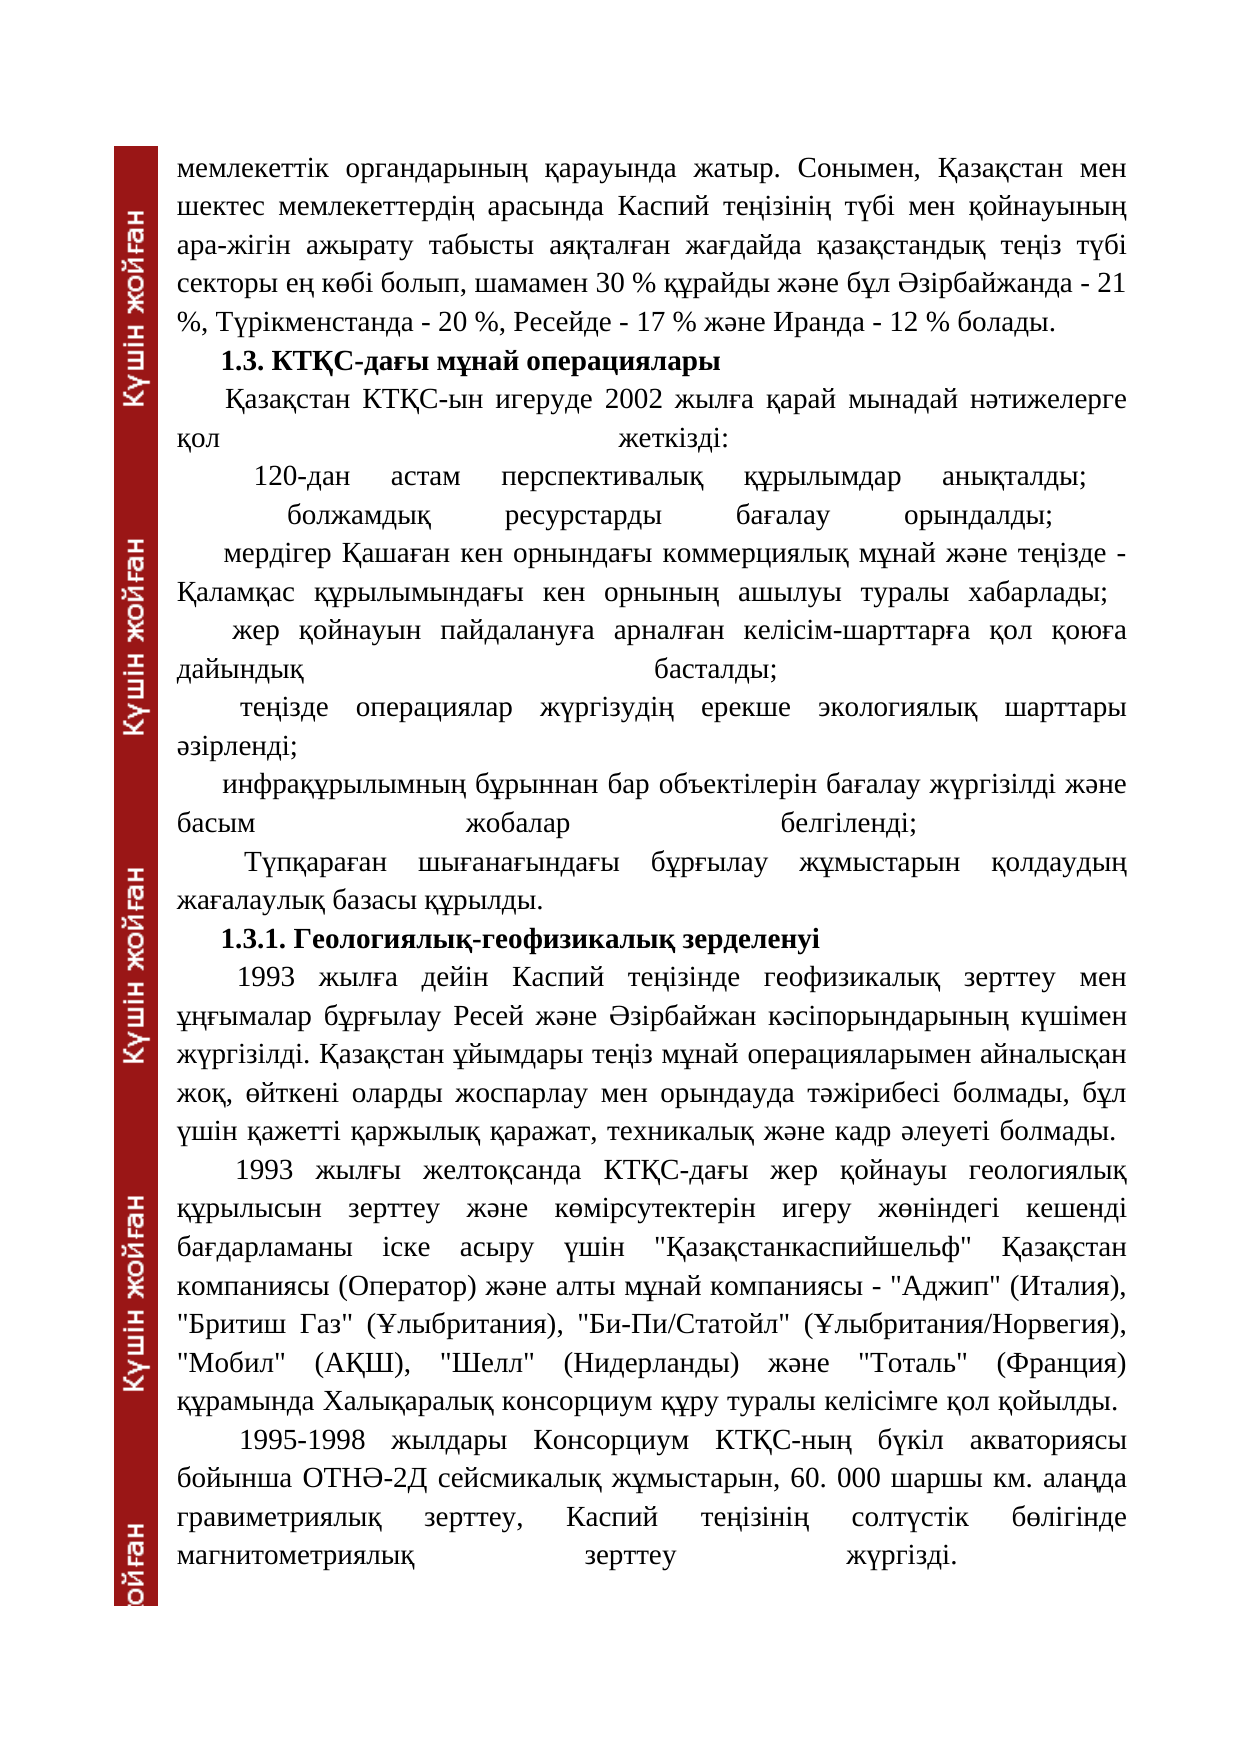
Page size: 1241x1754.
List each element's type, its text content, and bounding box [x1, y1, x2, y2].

picture [114, 1571, 158, 1606]
text 1.3.1. Геологиялық-геофизикалық зерделенуi [112, 921, 1128, 954]
picture [114, 954, 158, 959]
picture [114, 338, 158, 343]
picture [114, 146, 158, 150]
text 1.3. КТҚС-дағы мұнай операциялары [112, 343, 1128, 376]
picture [114, 916, 158, 921]
picture [114, 376, 158, 381]
text Қазақстан КТҚС-ын игеруде 2002 жылға қарай мынадай нәтижелерге қол жеткiздi: 120-дан астам перспективалық құрылымдар анықталды; болжамдық ресурстарды бағалау орындалды; мердiгер Қашаған кен орнындағы коммерциялық мұнай және теңiзде - Қаламқас құрылымындағы кен орнының ашылуы туралы хабарлады; жер қойнауын пайдалануға арналған келiсiм-шарттарға қол қоюға дайындық басталды; теңізде операциялар жүргiзудiң ерекше экологиялық шарттары әзiрлендi; инфрақұрылымның бұрыннан бар объектiлерiн бағалау жүргiзiлдi және басым жобалар белгiлендi; Түпқараған шығанағындағы бұрғылау жұмыстарын қолдаудың жағалаулық базасы құрылды. [112, 381, 1128, 916]
